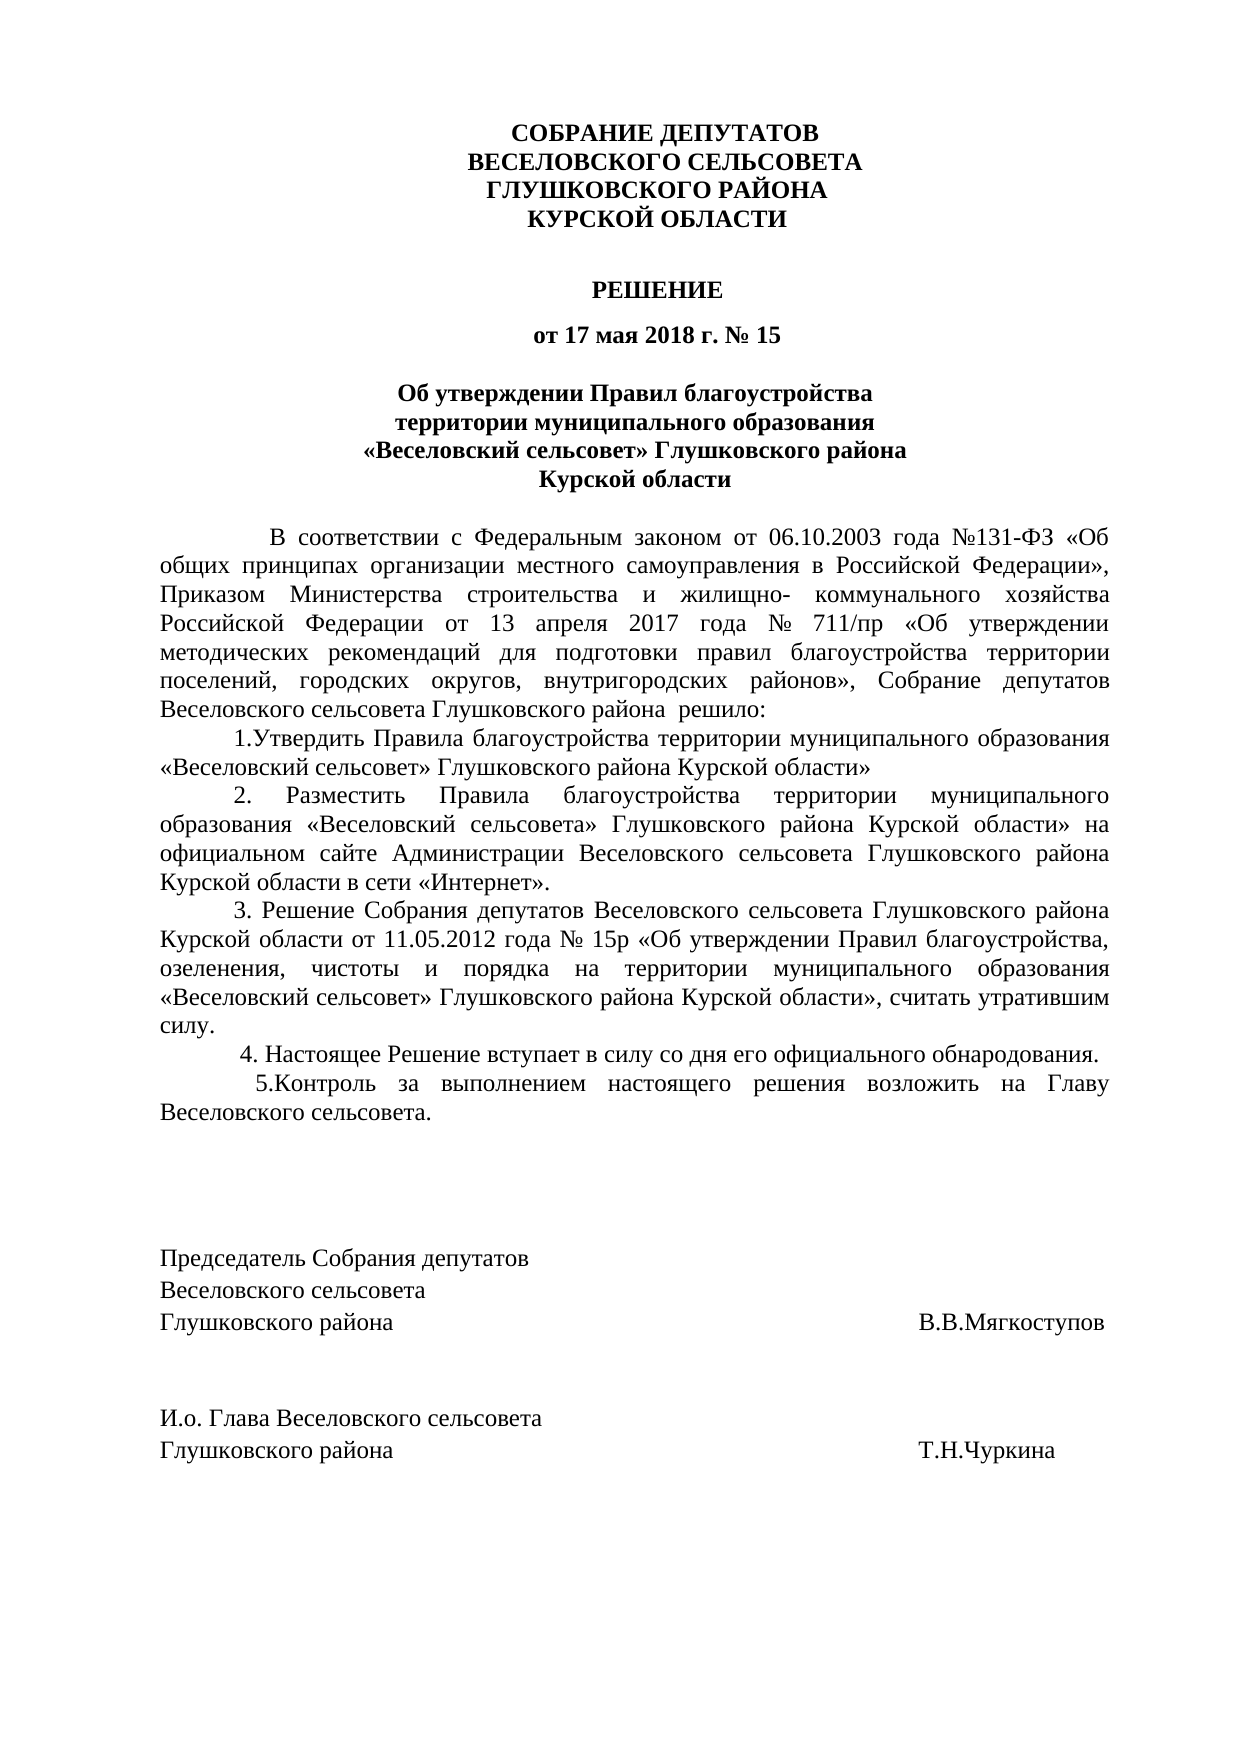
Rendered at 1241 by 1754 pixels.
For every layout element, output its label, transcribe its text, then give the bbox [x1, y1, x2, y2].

subtitle ВЕСЕЛОВСКОГО СЕЛЬСОВЕТА [219, 147, 1110, 176]
text от 17 мая 2018 г. № 15 [159, 320, 1110, 349]
text Председатель Собрания депутатов [159, 1243, 1110, 1272]
text 4. Настоящее Решение вступает в силу со дня его официального обнародования. [159, 1039, 1110, 1068]
text 5.Контроль за выполнением настоящего решения возложить на Главу Веселовского сельсовета. [159, 1068, 1110, 1125]
text 3. Решение Собрания депутатов Веселовского сельсовета Глушковского района Курской области от 11.05.2012 года № 15р «Об утверждении Правил благоустройства, озеленения, чистоты и порядка на территории муниципального образования «Веселовский сельсовет» Глушковского района Курской области», считать утратившим силу. [159, 895, 1110, 1039]
subtitle РЕШЕНИЕ [204, 275, 1110, 303]
subtitle СОБРАНИЕ ДЕПУТАТОВ [219, 118, 1110, 147]
text Веселовского сельсовета [159, 1275, 1110, 1304]
text Курской области [159, 464, 1110, 493]
text территории муниципального образования [159, 407, 1110, 435]
text Глушковского района В.В.Мягкоступов [159, 1307, 1110, 1336]
text Об утверждении Правил благоустройства [159, 378, 1110, 407]
text В соответствии с Федеральным законом от 06.10.2003 года №131-ФЗ «Об общих принципах организации местного самоуправления в Российской Федерации», Приказом Министерства строительства и жилищно- коммунального хозяйства Российской Федерации от 13 апреля 2017 года № 711/пр «Об утверждении методических рекомендаций для подготовки правил благоустройства территории поселений, городских округов, внутригородских районов», Собрание депутатов Веселовского сельсовета Глушковского района решило: [159, 522, 1110, 723]
text КУРСКОЙ ОБЛАСТИ [159, 204, 1110, 233]
text 2. Разместить Правила благоустройства территории муниципального образования «Веселовский сельсовета» Глушковского района Курской области» на официальном сайте Администрации Веселовского сельсовета Глушковского района Курской области в сети «Интернет». [159, 780, 1110, 895]
text Глушковского района Т.Н.Чуркина [159, 1435, 1110, 1463]
text 1.Утвердить Правила благоустройства территории муниципального образования «Веселовский сельсовет» Глушковского района Курской области» [159, 723, 1110, 780]
text ГЛУШКОВСКОГО РАЙОНА [159, 176, 1110, 204]
text «Веселовский сельсовет» Глушковского района [159, 435, 1110, 464]
text И.о. Глава Веселовского сельсовета [159, 1403, 1110, 1432]
